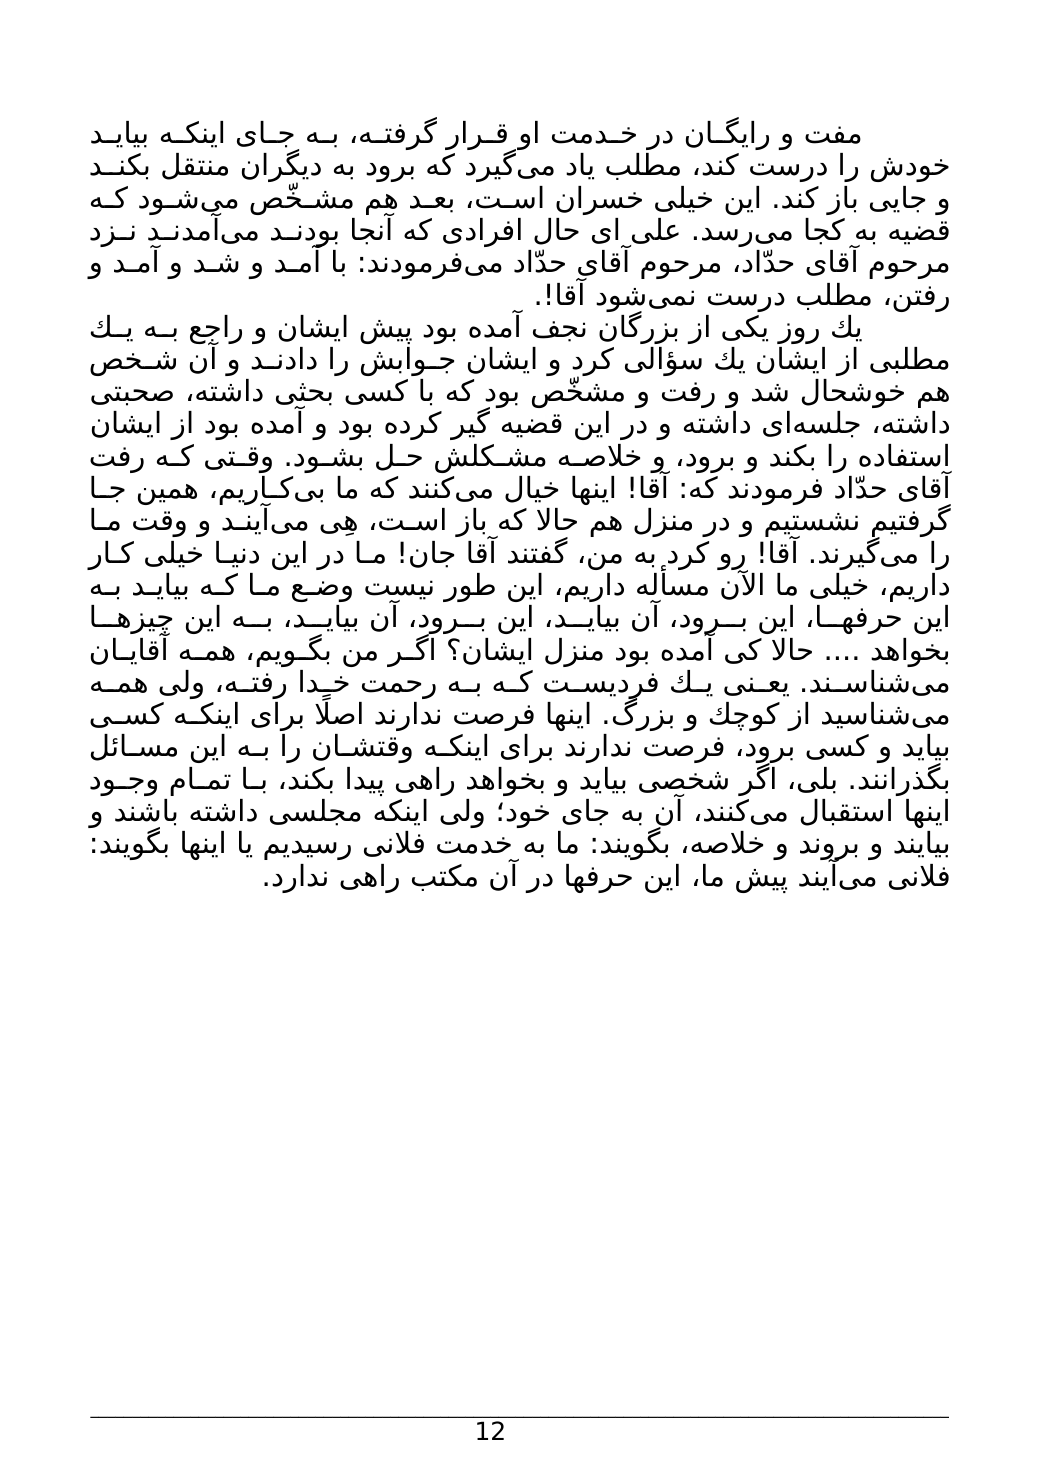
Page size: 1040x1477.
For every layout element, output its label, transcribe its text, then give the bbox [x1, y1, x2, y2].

text یك روز یكی از بزرگان نجف آمده بود پیش ایشان و راجع به یك مطلبی از ایشان یك سؤالی كرد و ایشان جوابش را دادند و آن شخص هم خوشحال شد و رفت و مشخّص بود كه با كسی بحثی داشته، صحبتی داشته، جلسه‌ای داشته و در این قضیه گیر كرده بود و آمده بود از ایشان استفاده را بكند و برود، و خلاصه مشكلش حل بشود. وقتی كه رفت آقای حدّاد فرمودند كه: آقا! اینها خیال می‌كنند كه ما بی‌كاریم، همین جا گرفتیم نشستیم و در منزل هم حالا كه باز است، هِی می‌آیند و وقت ما را می‌گیرند. آقا! رو كرد به من، گفتند آقا جان! ما در این دنیا خیلی كار داریم، خیلی ما الآن مسأله داریم، این طور نیست وضع ما كه بیاید به این حرفها، این برود، آن بیاید، این برود، آن بیاید، به این چیزها بخواهد .... حالا كی آمده بود منزل ایشان؟ اگر من بگویم، همه آقایان می‌شناسند. یعنی یك فردیست كه به رحمت خدا رفته، ولی همه می‌شناسید از كوچك و بزرگ. اینها فرصت ندارند اصلًا برای اینكه كسی بیاید و كسی برود، فرصت ندارند برای اینكه وقتشان را به این مسائل بگذرانند. بلی، اگر شخصی بیاید و بخواهد راهی پیدا بكند، با تمام وجود اینها استقبال می‌كنند، آن به جای خود؛ ولی اینكه مجلسی داشته باشند و بیایند و بروند و خلاصه، بگویند: ما به خدمت فلانی رسیدیم یا اینها بگویند: فلانی می‌آیند پیش ما، این حرفها در آن مكتب راهی ندارد. [89, 312, 951, 893]
text مفت و رایگان در خدمت او قرار گرفته، به جای اینكه بیاید خودش را درست كند، مطلب یاد می‌گیرد كه برود به دیگران منتقل بكند و جایی باز كند. این خیلی خسران است، بعد هم مشخّص می‌شود كه قضیه به كجا می‌رسد. علی ای حال افرادی كه آنجا بودند می‌آمدند نزد مرحوم آقای حدّاد، مرحوم آقای حدّاد می‌فرمودند: با آمد و شد و آمد و رفتن، مطلب درست نمی‌شود آقا!. [89, 118, 951, 312]
